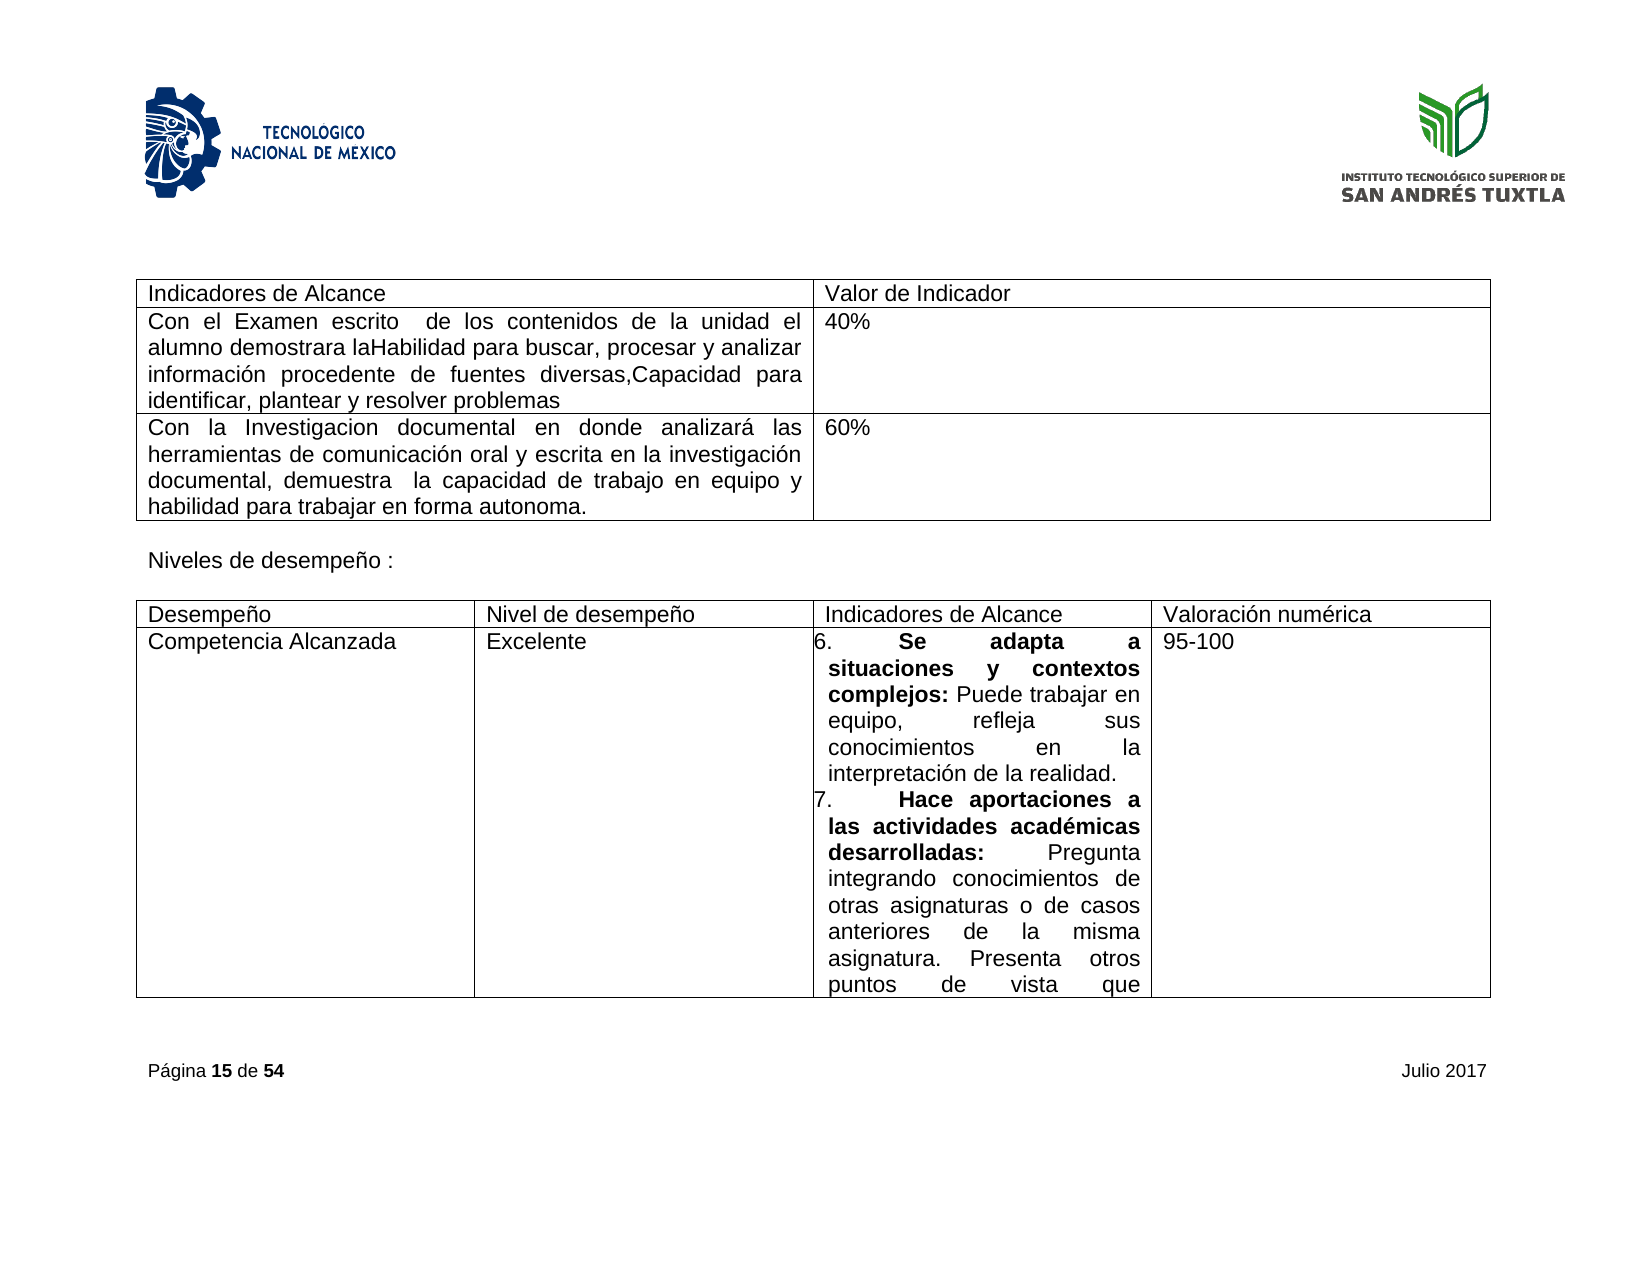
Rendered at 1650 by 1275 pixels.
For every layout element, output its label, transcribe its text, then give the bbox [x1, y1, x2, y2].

table_header Valoración numérica [1152, 601, 1490, 627]
table_cell Con el Examen escrito de los contenidos de la unidad el alumno demostrara laHabilidad para buscar, procesar y analizar información procedente de fuentes diversas,Capacidad para identificar, plantear y resolver problemas [137, 308, 813, 413]
table_header Indicadores de Alcance [137, 280, 813, 307]
table_cell Competencia Alcanzada [137, 628, 474, 997]
table_cell Excelente [475, 628, 813, 997]
picture [1342, 83, 1565, 202]
table_cell 60% [814, 414, 1490, 520]
table_header Valor de Indicador [814, 280, 1490, 307]
table_cell Con la Investigacion documental en donde analizará las herramientas de comunicación oral y escrita en la investigación documental, demuestra la capacidad de trabajo en equipo y habilidad para trabajar en forma autonoma. [137, 414, 813, 520]
table_header Indicadores de Alcance [814, 601, 1151, 627]
table_cell 95-100 [1152, 628, 1490, 997]
table_header Nivel de desempeño [475, 601, 813, 627]
table_header Desempeño [137, 601, 474, 627]
picture [135, 83, 405, 202]
text Niveles de desempeño : [148, 547, 1502, 573]
table_cell 40% [814, 308, 1490, 413]
